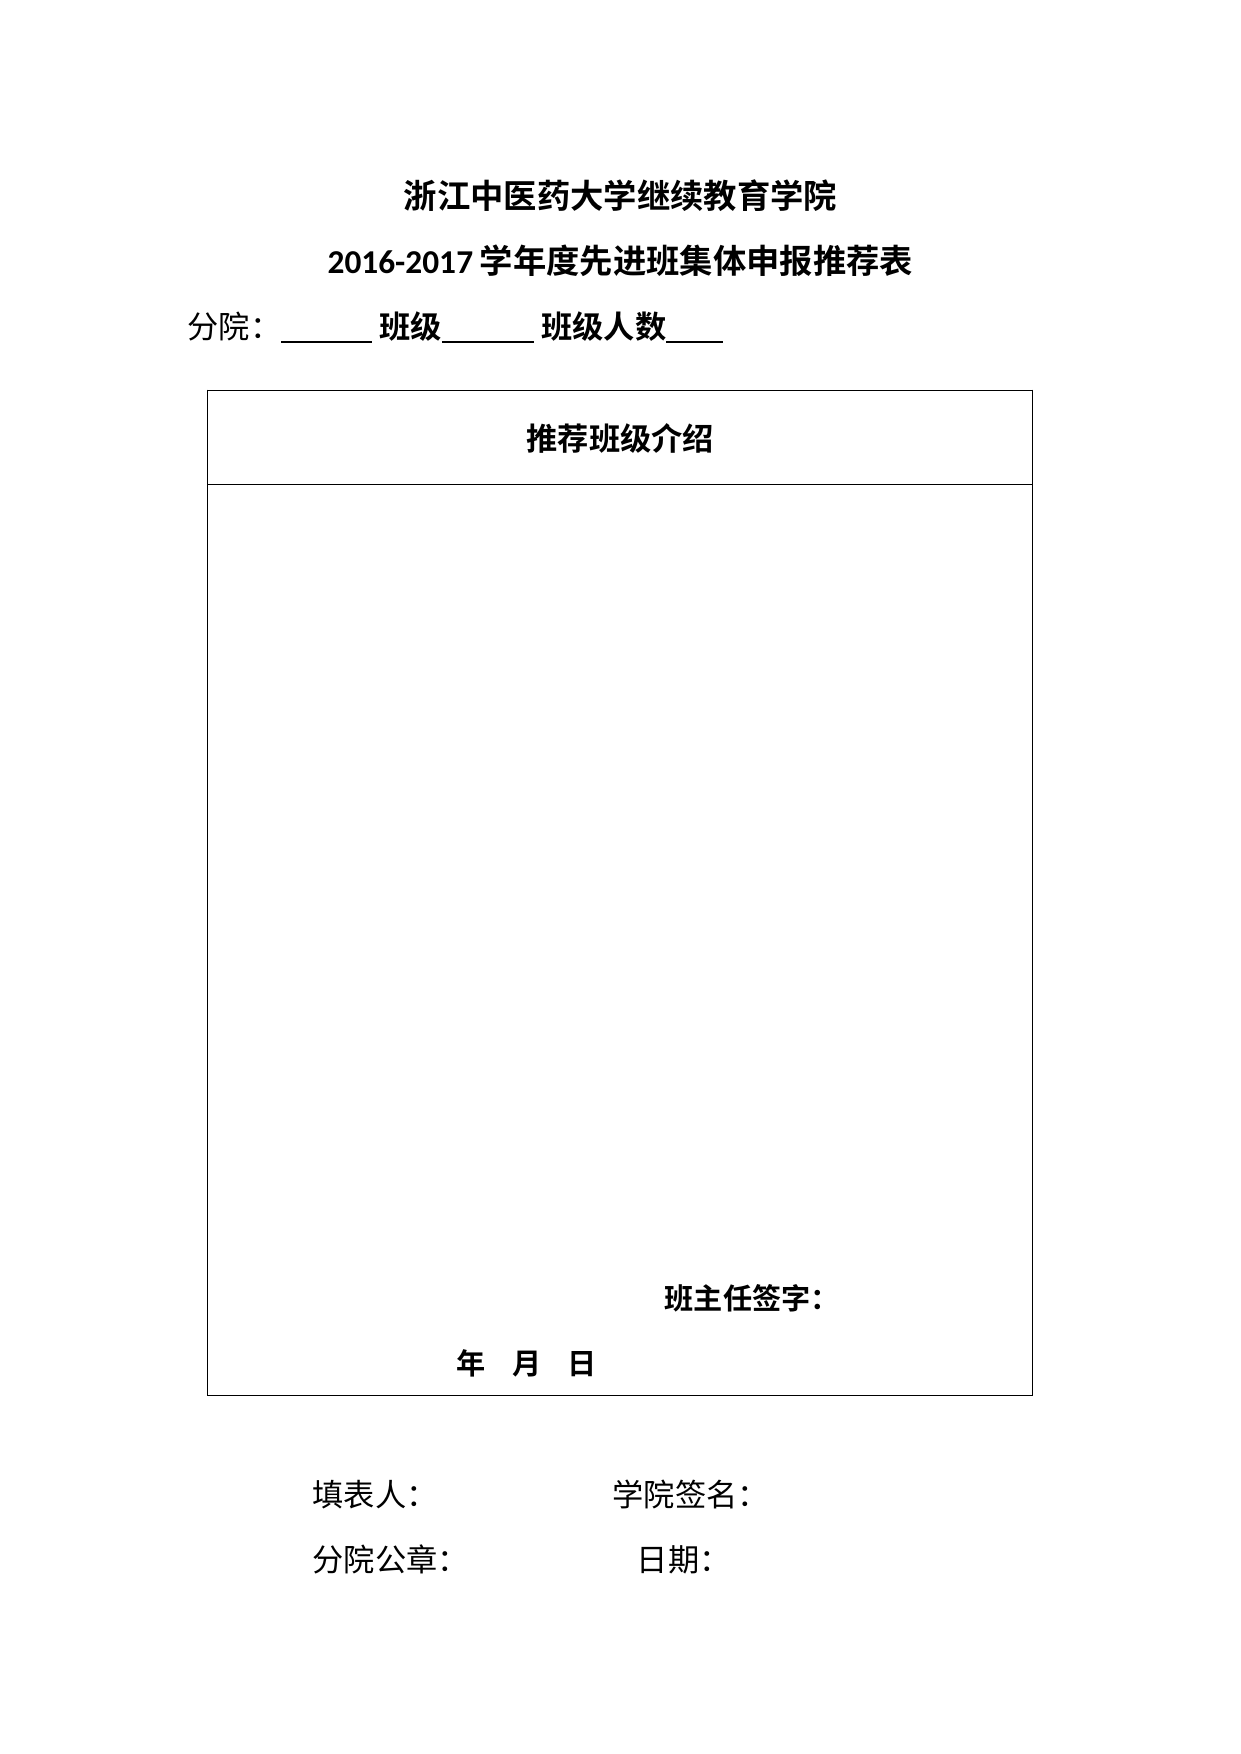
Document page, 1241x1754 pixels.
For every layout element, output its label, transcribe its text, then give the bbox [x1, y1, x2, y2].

table_header 推荐班级介绍 [208, 391, 1032, 483]
text 分院： 班级 班级人数 [187, 292, 1053, 357]
table_cell 班主任签字： 年 月 日 [208, 485, 1032, 1394]
text 分院公章： 日期： [187, 1526, 1053, 1591]
text 浙江中医药大学继续教育学院 [187, 162, 1053, 227]
text 填表人： 学院签名： [187, 1461, 1053, 1526]
text 2016-2017学年度先进班集体申报推荐表 [187, 227, 1053, 292]
